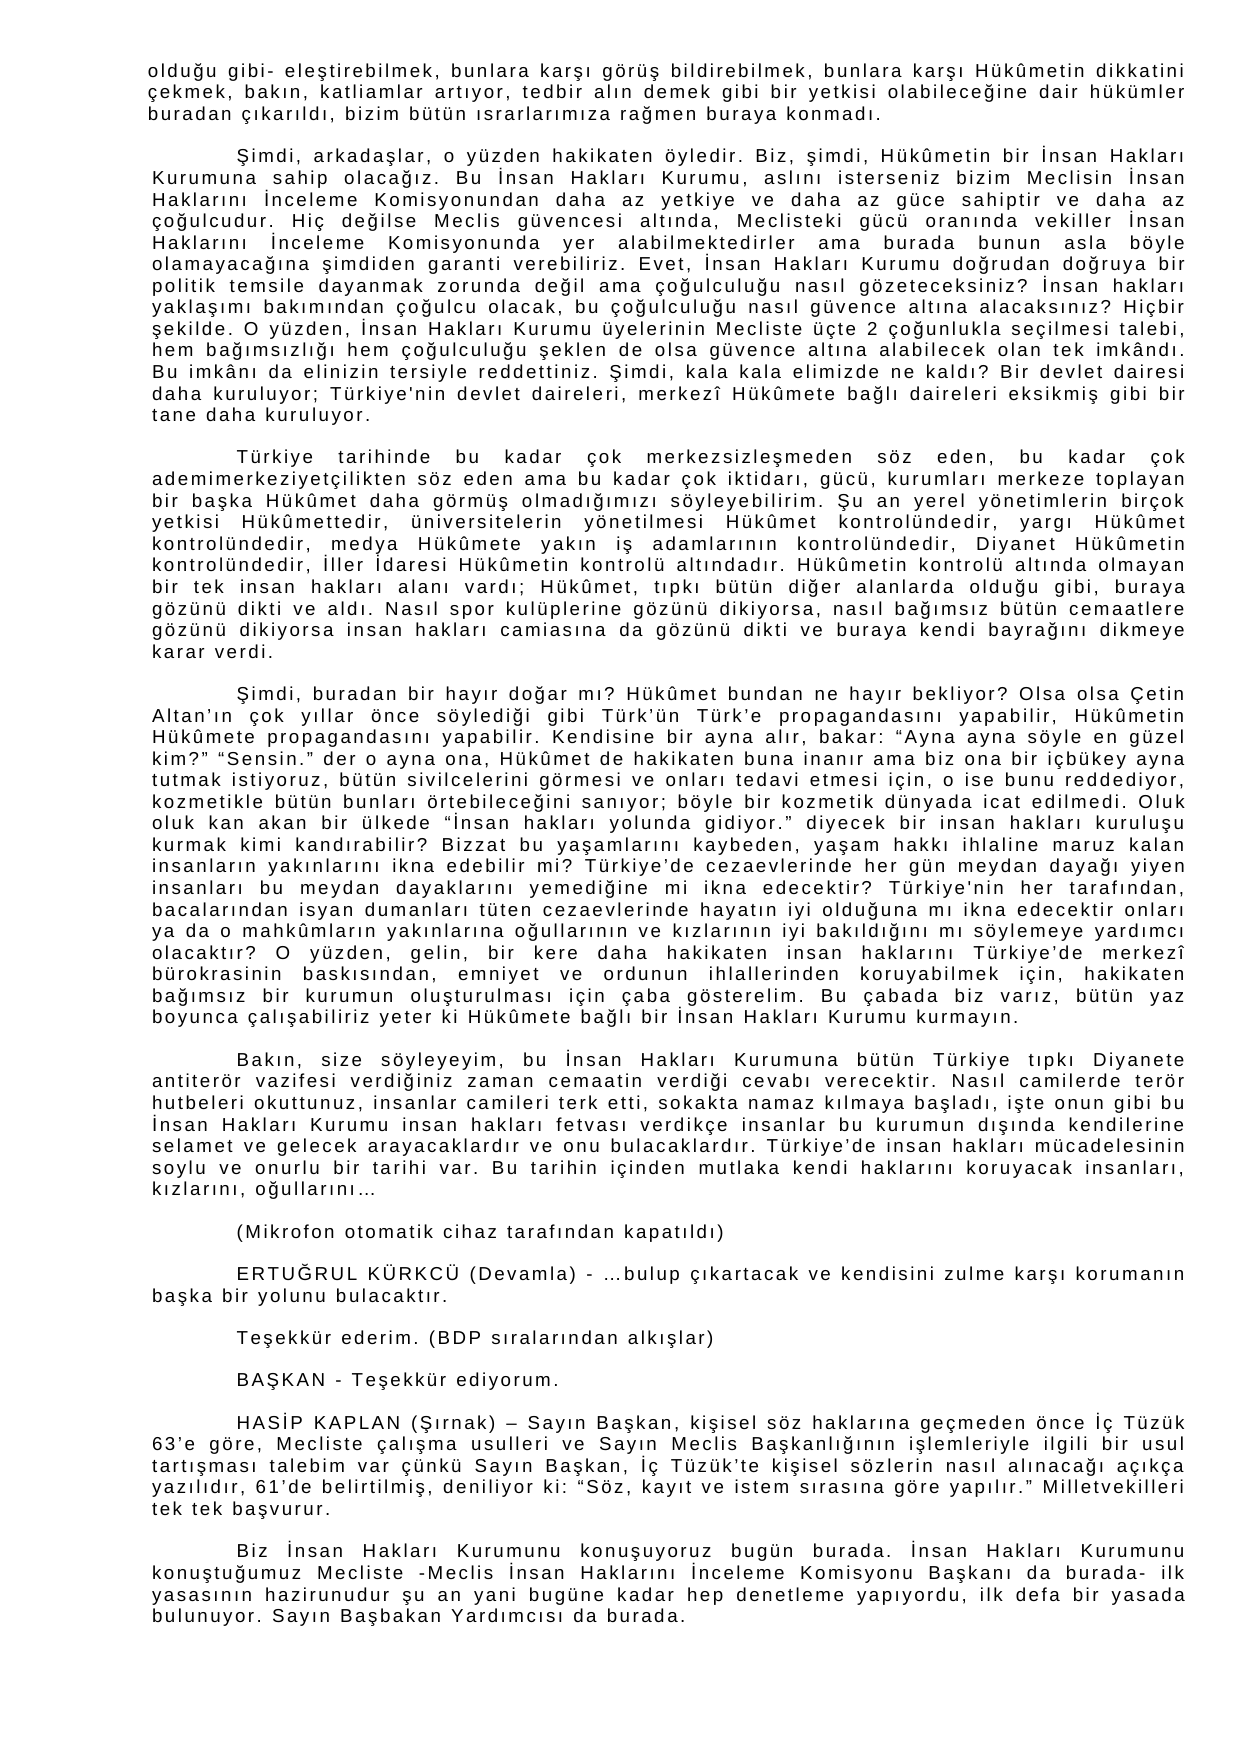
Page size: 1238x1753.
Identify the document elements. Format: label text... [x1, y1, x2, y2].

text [148, 60, 1186, 124]
text Teşekkür ederim. (BDP sıralarından alkışlar) [152, 1327, 1186, 1348]
text BAŞKAN - Teşekkür ediyorum. [152, 1369, 1186, 1391]
text Türkiye tarihinde bu kadar çok merkezsizleşmeden söz eden, bu kadar çok ademimerkeziyetçilikten söz eden ama bu kadar çok iktidarı, gücü, kurumları merkeze toplayan bir başka Hükûmet daha görmüş olmadığımızı söyleyebilirim. Şu an yerel yönetimlerin birçok yetkisi Hükûmettedir, üniversitelerin yönetilmesi Hükûmet kontrolündedir, yargı Hükûmet kontrolündedir, medya Hükûmete yakın iş adamlarının kontrolündedir, Diyanet Hükûmetin kontrolündedir, İller İdaresi Hükûmetin kontrolü altındadır. Hükûmetin kontrolü altında olmayan bir tek insan hakları alanı vardı; Hükûmet, tıpkı bütün diğer alanlarda olduğu gibi, buraya gözünü dikti ve aldı. Nasıl spor kulüplerine gözünü dikiyorsa, nasıl bağımsız bütün cemaatlere gözünü dikiyorsa insan hakları camiasına da gözünü dikti ve buraya kendi bayrağını dikmeye karar verdi. [152, 446, 1186, 662]
text Şimdi, buradan bir hayır doğar mı? Hükûmet bundan ne hayır bekliyor? Olsa olsa Çetin Altan’ın çok yıllar önce söylediği gibi Türk’ün Türk’e propagandasını yapabilir, Hükûmetin Hükûmete propagandasını yapabilir. Kendisine bir ayna alır, bakar: “Ayna ayna söyle en güzel kim?” “Sensin.” der o ayna ona, Hükûmet de hakikaten buna inanır ama biz ona bir içbükey ayna tutmak istiyoruz, bütün sivilcelerini görmesi ve onları tedavi etmesi için, o ise bunu reddediyor, kozmetikle bütün bunları örtebileceğini sanıyor; böyle bir kozmetik dünyada icat edilmedi. Oluk oluk kan akan bir ülkede “İnsan hakları yolunda gidiyor.” diyecek bir insan hakları kuruluşu kurmak kimi kandırabilir? Bizzat bu yaşamlarını kaybeden, yaşam hakkı ihlaline maruz kalan insanların yakınlarını ikna edebilir mi? Türkiye’de cezaevlerinde her gün meydan dayağı yiyen insanları bu meydan dayaklarını yemediğine mi ikna edecektir? Türkiye'nin her tarafından, bacalarından isyan dumanları tüten cezaevlerinde hayatın iyi olduğuna mı ikna edecektir onları ya da o mahkûmların yakınlarına oğullarının ve kızlarının iyi bakıldığını mı söylemeye yardımcı olacaktır? O yüzden, gelin, bir kere daha hakikaten insan haklarını Türkiye’de merkezî bürokrasinin baskısından, emniyet ve ordunun ihlallerinden koruyabilmek için, hakikaten bağımsız bir kurumun oluşturulması için çaba gösterelim. Bu çabada biz varız, bütün yaz boyunca çalışabiliriz yeter ki Hükûmete bağlı bir İnsan Hakları Kurumu kurmayın. [152, 683, 1186, 1028]
text Şimdi, arkadaşlar, o yüzden hakikaten öyledir. Biz, şimdi, Hükûmetin bir İnsan Hakları Kurumuna sahip olacağız. Bu İnsan Hakları Kurumu, aslını isterseniz bizim Meclisin İnsan Haklarını İnceleme Komisyonundan daha az yetkiye ve daha az güce sahiptir ve daha az çoğulcudur. Hiç değilse Meclis güvencesi altında, Meclisteki gücü oranında vekiller İnsan Haklarını İnceleme Komisyonunda yer alabilmektedirler ama burada bunun asla böyle olamayacağına şimdiden garanti verebiliriz. Evet, İnsan Hakları Kurumu doğrudan doğruya bir politik temsile dayanmak zorunda değil ama çoğulculuğu nasıl gözeteceksiniz? İnsan hakları yaklaşımı bakımından çoğulcu olacak, bu çoğulculuğu nasıl güvence altına alacaksınız? Hiçbir şekilde. O yüzden, İnsan Hakları Kurumu üyelerinin Mecliste üçte 2 çoğunlukla seçilmesi talebi, hem bağımsızlığı hem çoğulculuğu şeklen de olsa güvence altına alabilecek olan tek imkândı. Bu imkânı da elinizin tersiyle reddettiniz. Şimdi, kala kala elimizde ne kaldı? Bir devlet dairesi daha kuruluyor; Türkiye'nin devlet daireleri, merkezî Hükûmete bağlı daireleri eksikmiş gibi bir tane daha kuruluyor. [152, 145, 1186, 426]
text Biz İnsan Hakları Kurumunu konuşuyoruz bugün burada. İnsan Hakları Kurumunu konuştuğumuz Mecliste -Meclis İnsan Haklarını İnceleme Komisyonu Başkanı da burada- ilk yasasının hazirunudur şu an yani bugüne kadar hep denetleme yapıyordu, ilk defa bir yasada bulunuyor. Sayın Başbakan Yardımcısı da burada. [152, 1540, 1186, 1626]
text Bakın, size söyleyeyim, bu İnsan Hakları Kurumuna bütün Türkiye tıpkı Diyanete antiterör vazifesi verdiğiniz zaman cemaatin verdiği cevabı verecektir. Nasıl camilerde terör hutbeleri okuttunuz, insanlar camileri terk etti, sokakta namaz kılmaya başladı, işte onun gibi bu İnsan Hakları Kurumu insan hakları fetvası verdikçe insanlar bu kurumun dışında kendilerine selamet ve gelecek arayacaklardır ve onu bulacaklardır. Türkiye’de insan hakları mücadelesinin soylu ve onurlu bir tarihi var. Bu tarihin içinden mutlaka kendi haklarını koruyacak insanları, kızlarını, oğullarını… [152, 1049, 1186, 1199]
text ERTUĞRUL KÜRKCÜ (Devamla) - …bulup çıkartacak ve kendisini zulme karşı korumanın başka bir yolunu bulacaktır. [152, 1263, 1186, 1306]
text HASİP KAPLAN (Şırnak) – Sayın Başkan, kişisel söz haklarına geçmeden önce İç Tüzük 63’e göre, Mecliste çalışma usulleri ve Sayın Meclis Başkanlığının işlemleriyle ilgili bir usul tartışması talebim var çünkü Sayın Başkan, İç Tüzük’te kişisel sözlerin nasıl alınacağı açıkça yazılıdır, 61’de belirtilmiş, deniliyor ki: “Söz, kayıt ve istem sırasına göre yapılır.” Milletvekilleri tek tek başvurur. [152, 1412, 1186, 1519]
text (Mikrofon otomatik cihaz tarafından kapatıldı) [152, 1220, 1186, 1242]
